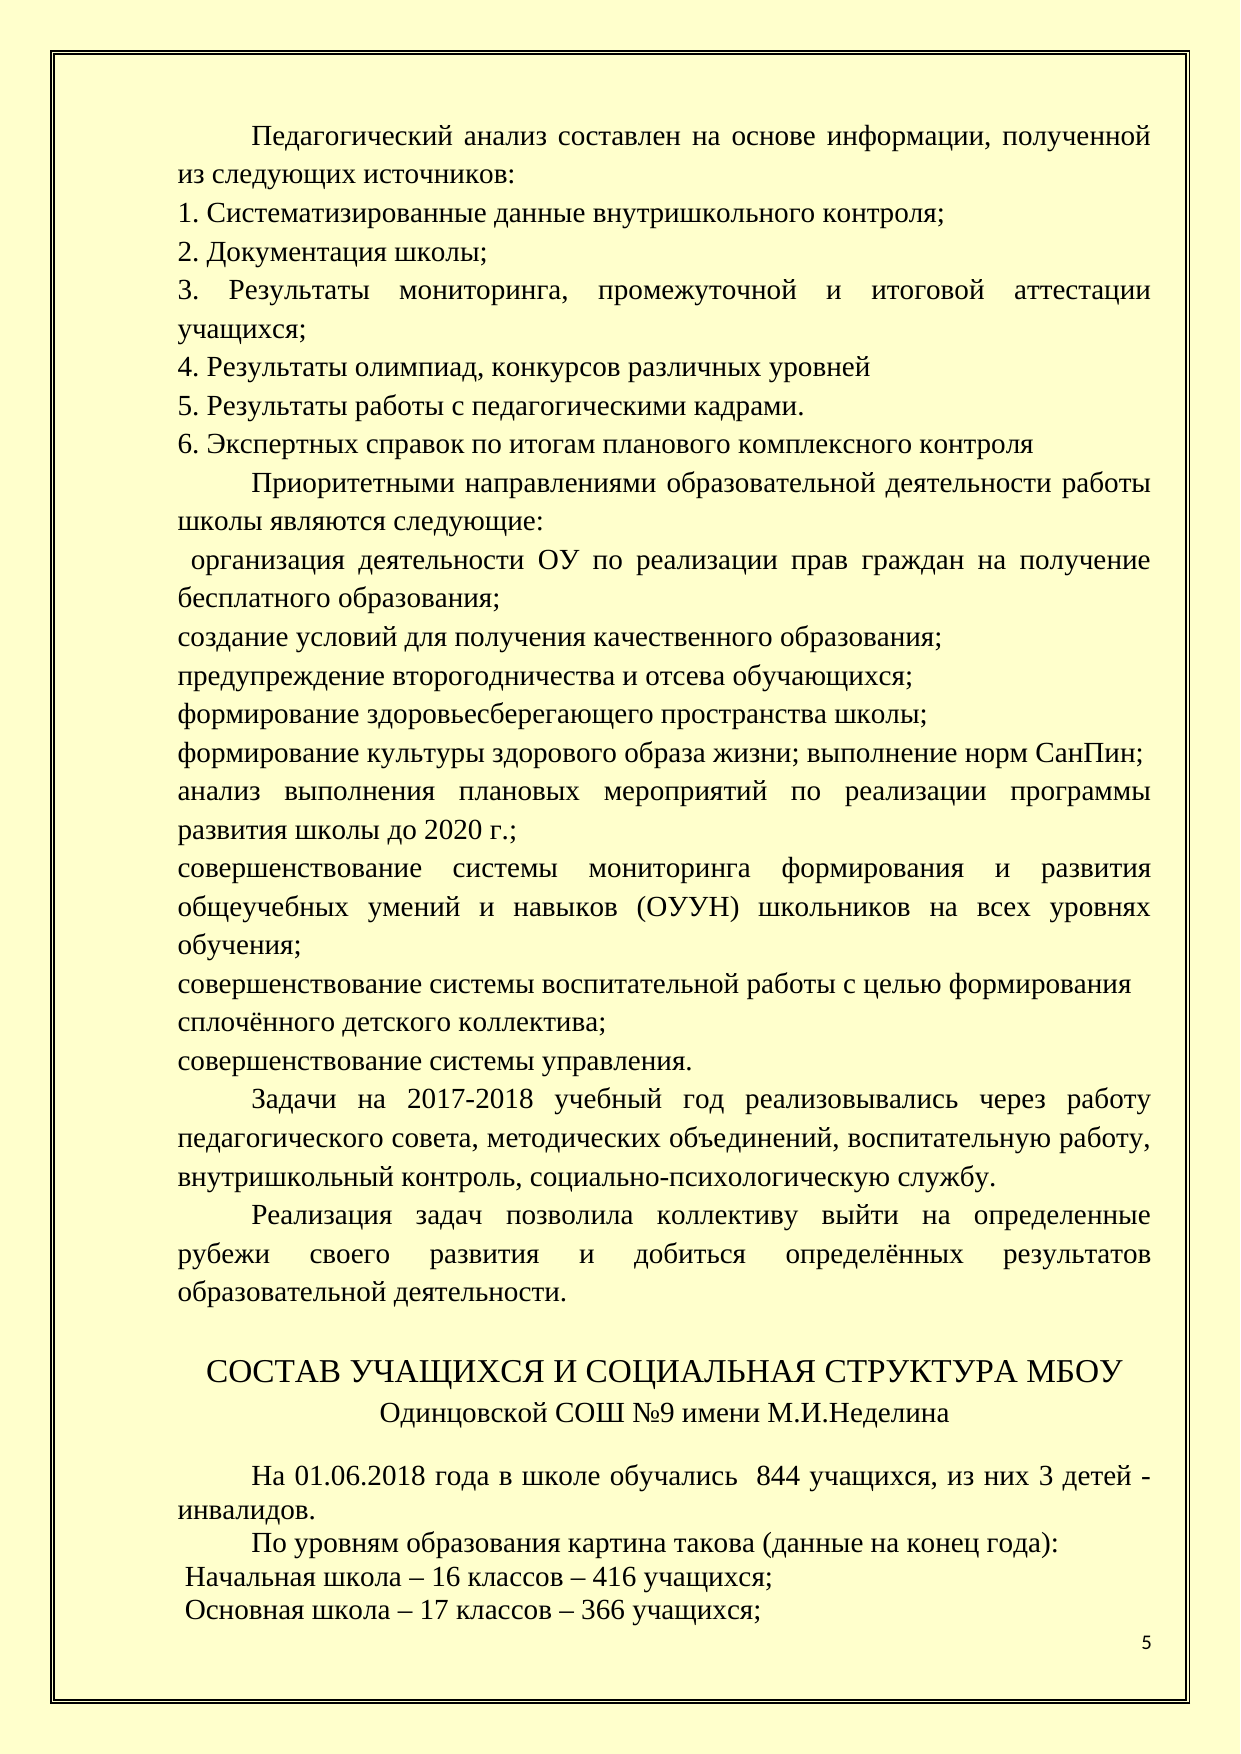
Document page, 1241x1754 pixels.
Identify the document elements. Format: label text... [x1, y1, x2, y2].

text Задачи на 2017-2018 учебный год реализовывались через работу педагогического совета, методических объединений, воспитательную работу, внутришкольный контроль, социально-психологическую службу. [177, 1082, 1152, 1192]
text По уровням образования картина такова (данные на конец года): [177, 1525, 1152, 1559]
text СОСТАВ УЧАЩИХСЯ И СОЦИАЛЬНАЯ СТРУКТУРА МБОУ Одинцовской СОШ №9 имени М.И.Неделина [177, 1351, 1152, 1428]
text Приоритетными направлениями образовательной деятельности работы школы являются следующие: [177, 465, 1152, 537]
text совершенствование системы воспитательной работы с целью формирования [177, 966, 1152, 999]
text сплочённого детского коллектива; [177, 1004, 1152, 1038]
text 6. Экспертных справок по итогам планового комплексного контроля [177, 426, 1152, 460]
text Основная школа – 17 классов – 366 учащихся; [177, 1592, 1152, 1626]
text Реализация задач позволила коллективу выйти на определенные рубежи своего развития и добиться определённых результатов образовательной деятельности. [177, 1197, 1152, 1308]
text формирование здоровьесберегающего пространства школы; [177, 696, 1152, 730]
text Начальная школа – 16 классов – 416 учащихся; [177, 1559, 1152, 1592]
text 2. Документация школы; [177, 234, 1152, 267]
text предупреждение второгодничества и отсева обучающихся; [177, 658, 1152, 691]
text анализ выполнения плановых мероприятий по реализации программы развития школы до 2020 г.; [177, 773, 1152, 845]
text На 01.06.2018 года в школе обучались 844 учащихся, из них 3 детей - инвалидов. [177, 1458, 1152, 1525]
text формирование культуры здорового образа жизни; выполнение норм СанПин; [177, 735, 1152, 768]
text создание условий для получения качественного образования; [177, 619, 1152, 653]
text организация деятельности ОУ по реализации прав граждан на получение бесплатного образования; [177, 542, 1152, 614]
text 1. Систематизированные данные внутришкольного контроля; [177, 195, 1152, 229]
text 5. Результаты работы с педагогическими кадрами. [177, 388, 1152, 421]
text совершенствование системы мониторинга формирования и развития общеучебных умений и навыков (ОУУН) школьников на всех уровнях обучения; [177, 850, 1152, 961]
text 3. Результаты мониторинга, промежуточной и итоговой аттестации учащихся; [177, 272, 1152, 344]
text 4. Результаты олимпиад, конкурсов различных уровней [177, 349, 1152, 383]
text Педагогический анализ составлен на основе информации, полученной из следующих источников: [177, 118, 1152, 190]
text совершенствование системы управления. [177, 1043, 1152, 1077]
